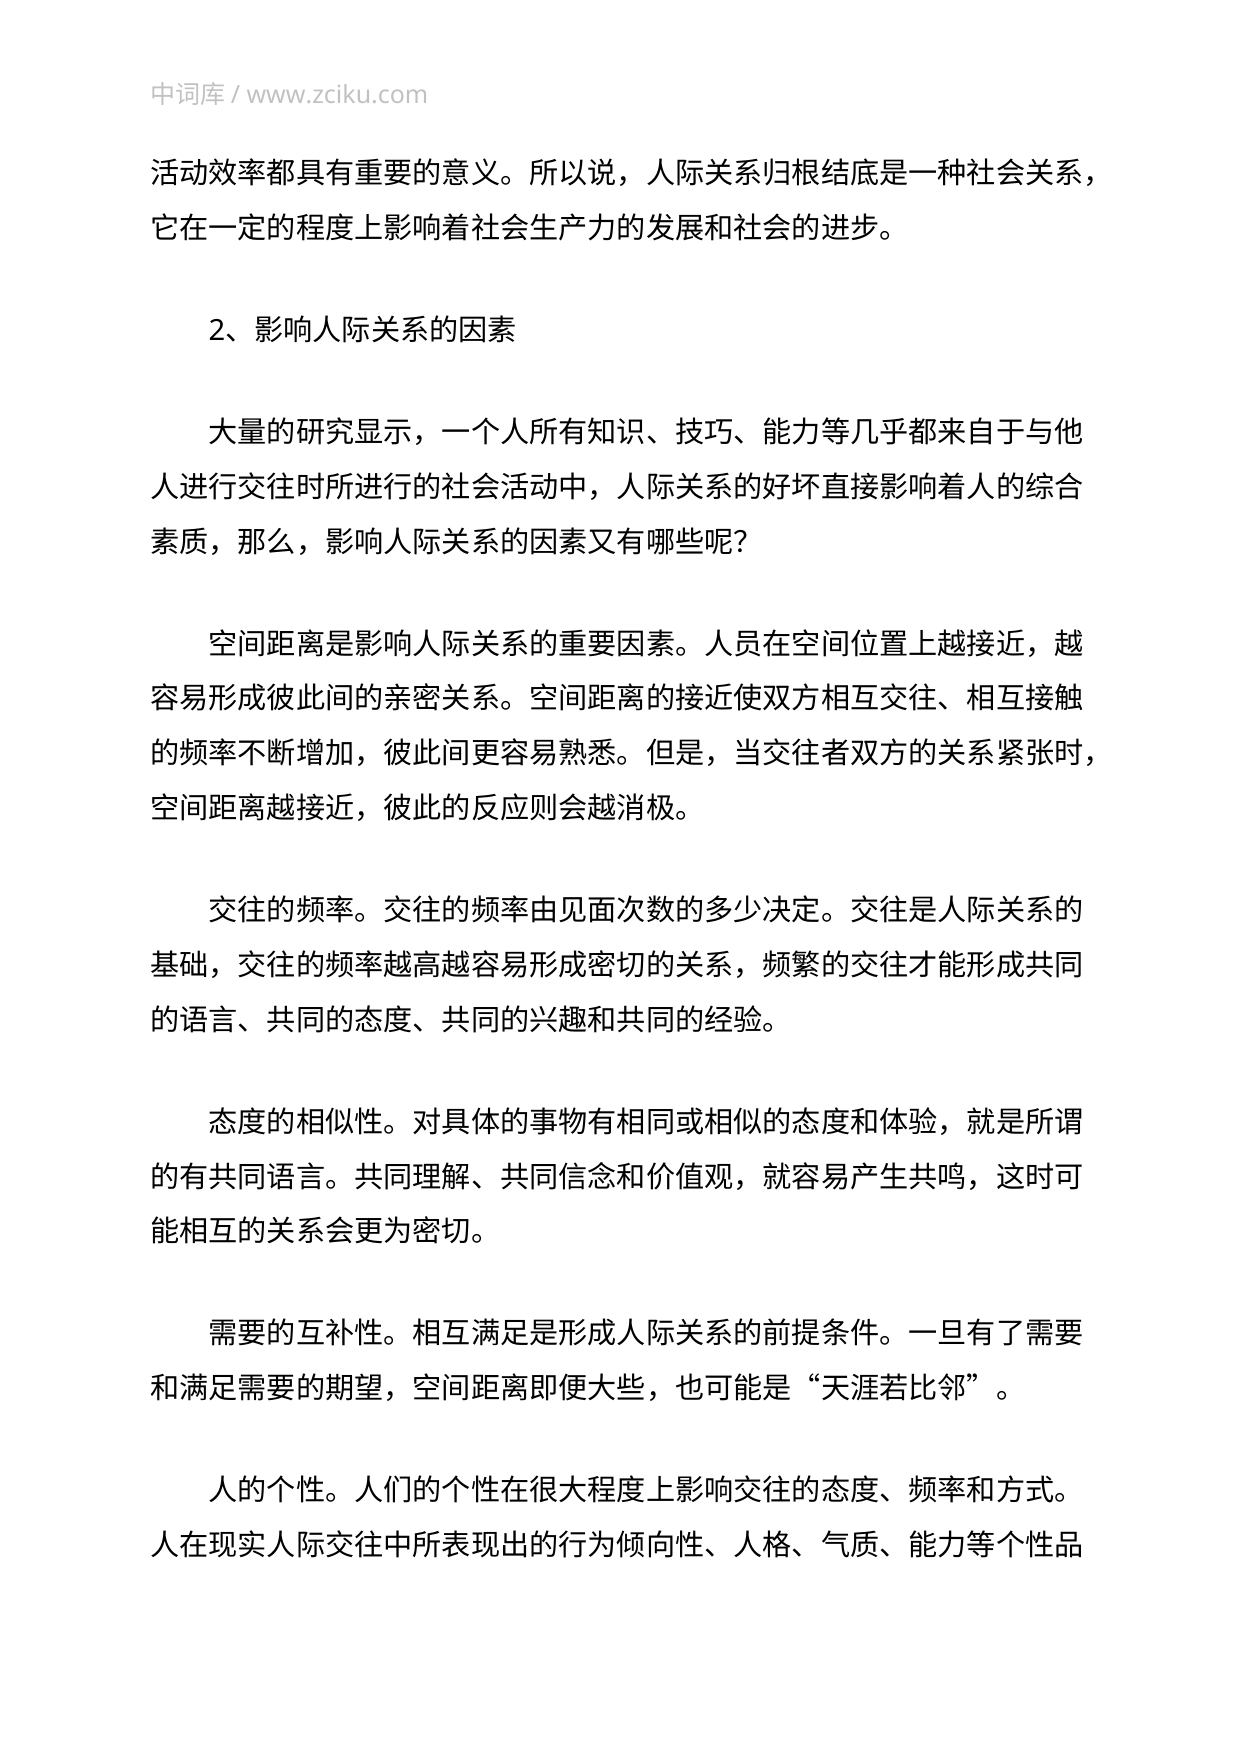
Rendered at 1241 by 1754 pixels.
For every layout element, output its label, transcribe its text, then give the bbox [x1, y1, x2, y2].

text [150, 150, 1090, 247]
text 大量的研究显示，一个人所有知识、技巧、能力等几乎都来自于与他人进行交往时所进行的社会活动中，人际关系的好坏直接影响着人的综合素质，那么，影响人际关系的因素又有哪些呢？ [150, 409, 1090, 561]
text 2、影响人际关系的因素 [150, 307, 1090, 349]
text 态度的相似性。对具体的事物有相同或相似的态度和体验，就是所谓的有共同语言。共同理解、共同信念和价值观，就容易产生共鸣，这时可能相互的关系会更为密切。 [150, 1098, 1090, 1250]
text 交往的频率。交往的频率由见面次数的多少决定。交往是人际关系的基础，交往的频率越高越容易形成密切的关系，频繁的交往才能形成共同的语言、共同的态度、共同的兴趣和共同的经验。 [150, 887, 1090, 1039]
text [150, 1466, 1090, 1564]
text 空间距离是影响人际关系的重要因素。人员在空间位置上越接近，越容易形成彼此间的亲密关系。空间距离的接近使双方相互交往、相互接触的频率不断增加，彼此间更容易熟悉。但是，当交往者双方的关系紧张时，空间距离越接近，彼此的反应则会越消极。 [150, 620, 1090, 827]
text 需要的互补性。相互满足是形成人际关系的前提条件。一旦有了需要和满足需要的期望，空间距离即便大些，也可能是“天涯若比邻”。 [150, 1310, 1090, 1407]
